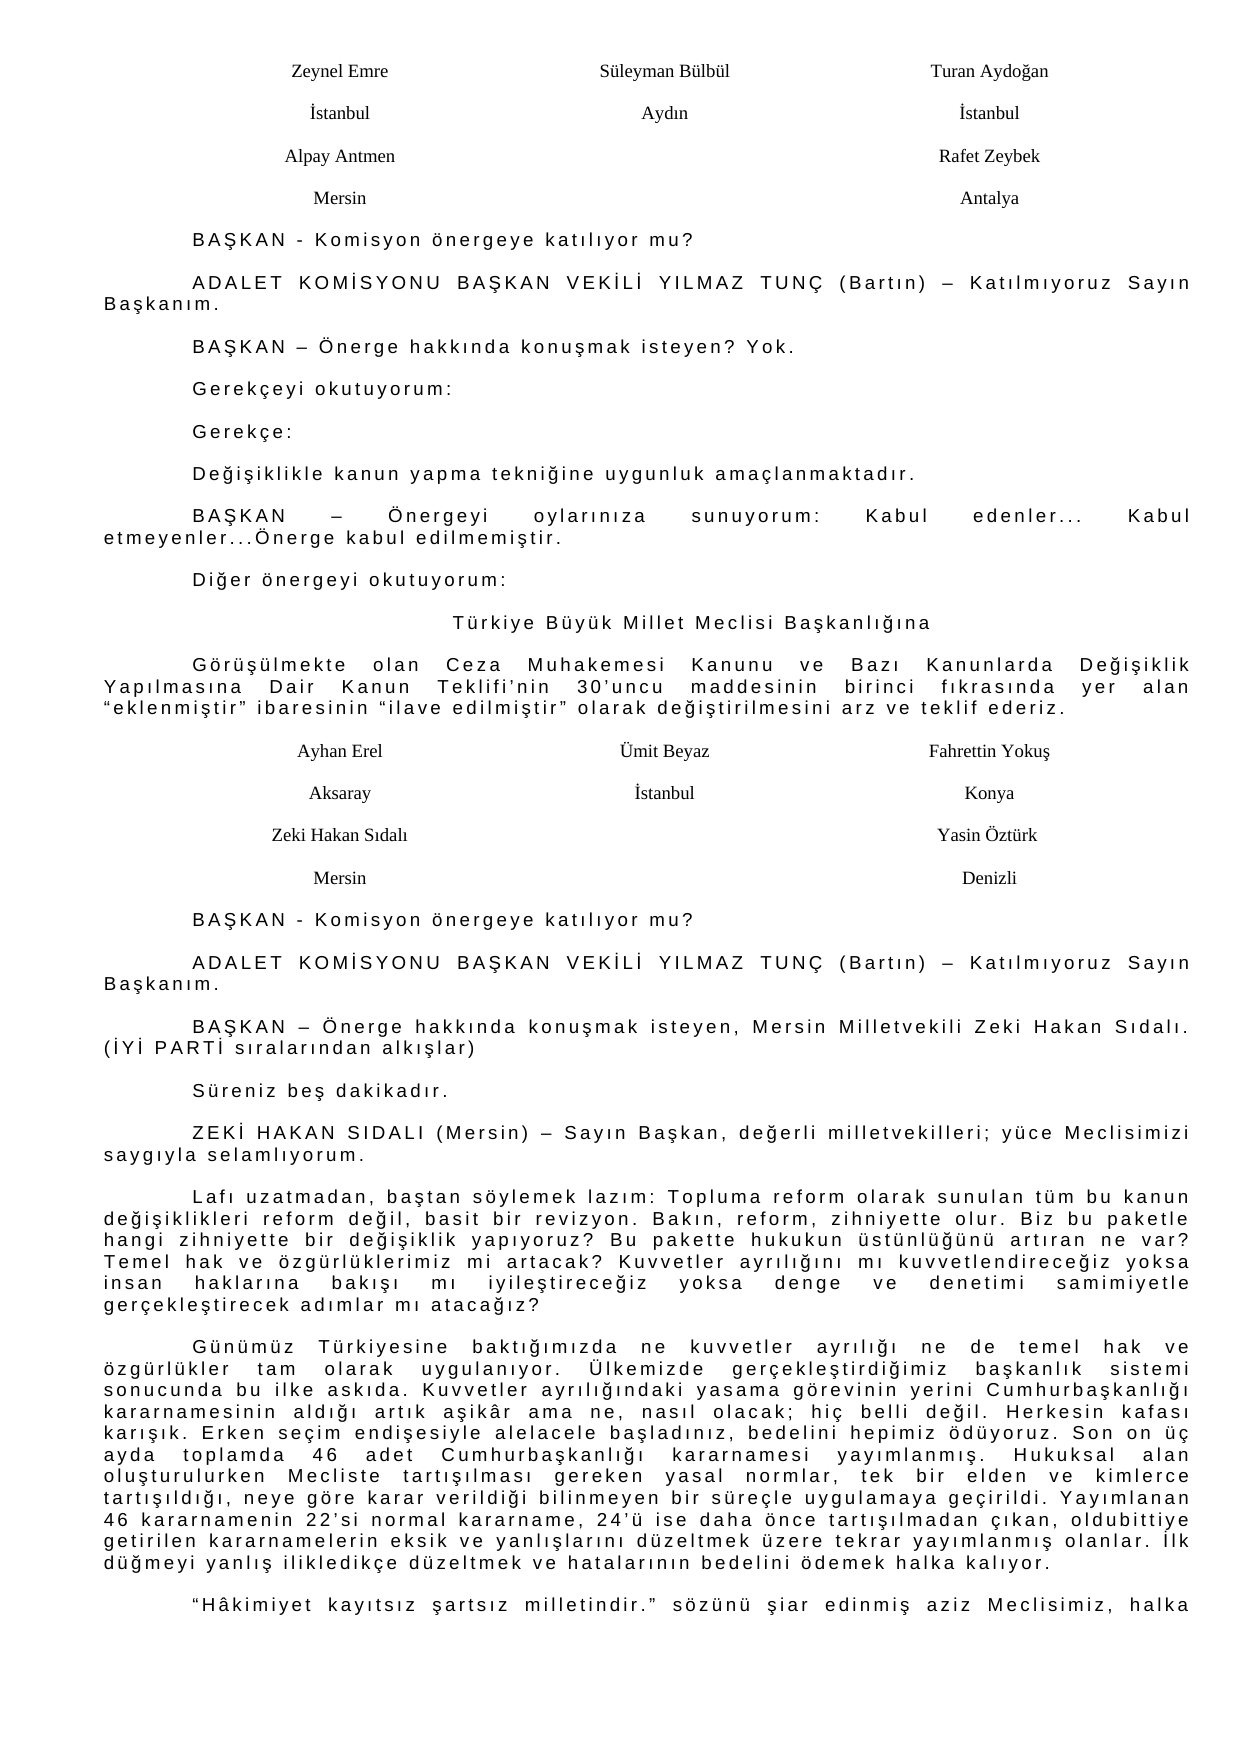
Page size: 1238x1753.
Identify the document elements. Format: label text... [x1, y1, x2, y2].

text Alpay Antmen Rafet Zeybek [103, 144, 1190, 166]
text BAŞKAN – Önerge hakkında konuşmak isteyen? Yok. [103, 336, 1190, 357]
text Görüşülmekte olan Ceza Muhakemesi Kanunu ve Bazı Kanunlarda Değişiklik Yapılmasına Dair Kanun Teklifi’nin 30’uncu maddesinin birinci fıkrasında yer alan “eklenmiştir” ibaresinin “ilave edilmiştir” olarak değiştirilmesini arz ve teklif ederiz. [103, 654, 1190, 719]
text Gerekçe: [103, 420, 1190, 442]
text BAŞKAN – Önerge hakkında konuşmak isteyen, Mersin Milletvekili Zeki Hakan Sıdalı. (İYİ PARTİ sıralarından alkışlar) [103, 1015, 1190, 1058]
text BAŞKAN - Komisyon önergeye katılıyor mu? [103, 909, 1190, 931]
text Mersin Antalya [103, 187, 1190, 208]
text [103, 1594, 1190, 1616]
text Değişiklikle kanun yapma tekniğine uygunluk amaçlanmaktadır. [103, 463, 1190, 484]
text Mersin Denizli [103, 867, 1190, 888]
text Günümüz Türkiyesine baktığımızda ne kuvvetler ayrılığı ne de temel hak ve özgürlükler tam olarak uygulanıyor. Ülkemizde gerçekleştirdiğimiz başkanlık sistemi sonucunda bu ilke askıda. Kuvvetler ayrılığındaki yasama görevinin yerini Cumhurbaşkanlığı kararnamesinin aldığı artık aşikâr ama ne, nasıl olacak; hiç belli değil. Herkesin kafası karışık. Erken seçim endişesiyle alelacele başladınız, bedelini hepimiz ödüyoruz. Son on üç ayda toplamda 46 adet Cumhurbaşkanlığı kararnamesi yayımlanmış. Hukuksal alan oluşturulurken Mecliste tartışılması gereken yasal normlar, tek bir elden ve kimlerce tartışıldığı, neye göre karar verildiği bilinmeyen bir süreçle uygulamaya geçirildi. Yayımlanan 46 kararnamenin 22’si normal kararname, 24’ü ise daha önce tartışılmadan çıkan, oldubittiye getirilen kararnamelerin eksik ve yanlışlarını düzeltmek üzere tekrar yayımlanmış olanlar. İlk düğmeyi yanlış ilikledikçe düzeltmek ve hatalarının bedelini ödemek halka kalıyor. [103, 1336, 1190, 1573]
text Lafı uzatmadan, baştan söylemek lazım: Topluma reform olarak sunulan tüm bu kanun değişiklikleri reform değil, basit bir revizyon. Bakın, reform, zihniyette olur. Biz bu paketle hangi zihniyette bir değişiklik yapıyoruz? Bu pakette hukukun üstünlüğünü artıran ne var? Temel hak ve özgürlüklerimiz mi artacak? Kuvvetler ayrılığını mı kuvvetlendireceğiz yoksa insan haklarına bakışı mı iyileştireceğiz yoksa denge ve denetimi samimiyetle gerçekleştirecek adımlar mı atacağız? [103, 1186, 1190, 1315]
text Ayhan Erel Ümit Beyaz Fahrettin Yokuş [103, 739, 1190, 761]
text Zeki Hakan Sıdalı Yasin Öztürk [103, 824, 1190, 846]
text Aksaray İstanbul Konya [103, 782, 1190, 803]
text Diğer önergeyi okutuyorum: [103, 569, 1190, 591]
text BAŞKAN – Önergeyi oylarınıza sunuyorum: Kabul edenler... Kabul etmeyenler...Önerge kabul edilmemiştir. [103, 505, 1190, 548]
text Türkiye Büyük Millet Meclisi Başkanlığına [103, 612, 1190, 633]
text BAŞKAN - Komisyon önergeye katılıyor mu? [103, 229, 1190, 251]
text İstanbul Aydın İstanbul [103, 102, 1190, 124]
text ZEKİ HAKAN SIDALI (Mersin) – Sayın Başkan, değerli milletvekilleri; yüce Meclisimizi saygıyla selamlıyorum. [103, 1122, 1190, 1165]
text Gerekçeyi okutuyorum: [103, 378, 1190, 399]
text Zeynel Emre Süleyman Bülbül Turan Aydoğan [103, 60, 1190, 81]
text ADALET KOMİSYONU BAŞKAN VEKİLİ YILMAZ TUNÇ (Bartın) – Katılmıyoruz Sayın Başkanım. [103, 951, 1190, 994]
text ADALET KOMİSYONU BAŞKAN VEKİLİ YILMAZ TUNÇ (Bartın) – Katılmıyoruz Sayın Başkanım. [103, 272, 1190, 315]
text Süreniz beş dakikadır. [103, 1079, 1190, 1101]
